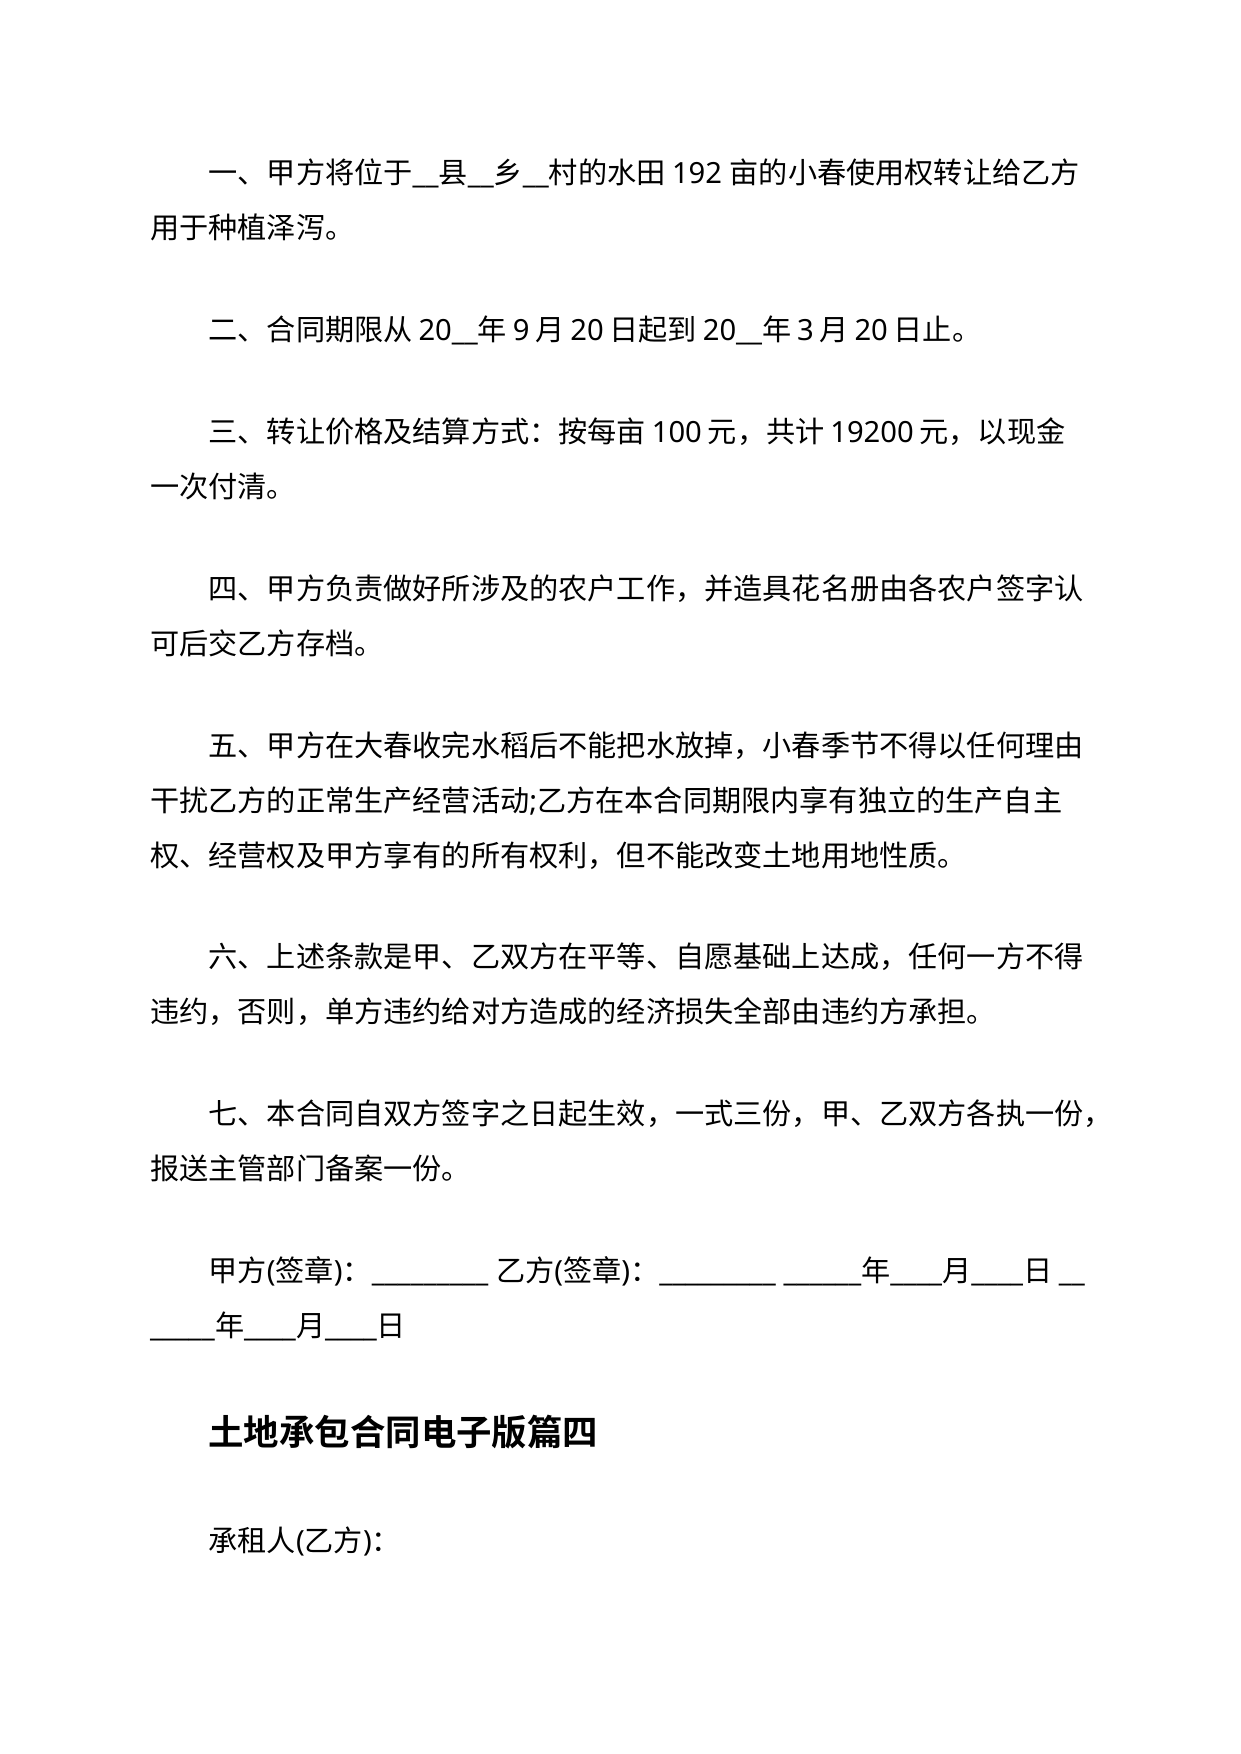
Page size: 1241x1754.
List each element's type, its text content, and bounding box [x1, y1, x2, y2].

text 六、上述条款是甲、乙双方在平等、自愿基础上达成，任何一方不得违约，否则，单方违约给对方造成的经济损失全部由违约方承担。 [150, 934, 1090, 1031]
text 七、本合同自双方签字之日起生效，一式三份，甲、乙双方各执一份，报送主管部门备案一份。 [150, 1091, 1090, 1188]
text 三、转让价格及结算方式：按每亩100元，共计19200元，以现金一次付清。 [150, 409, 1090, 506]
text 四、甲方负责做好所涉及的农户工作，并造具花名册由各农户签字认可后交乙方存档。 [150, 566, 1090, 663]
text 二、合同期限从20__年9月20日起到20__年3月20日止。 [150, 307, 1090, 349]
text 土地承包合同电子版篇四 [150, 1404, 1090, 1455]
text 承租人(乙方)： [150, 1518, 1090, 1560]
text 甲方(签章)：_________ 乙方(签章)：_________ ______年____月____日 _______年____月____日 [150, 1247, 1090, 1344]
text 一、甲方将位于__县__乡__村的水田 192 亩的小春使用权转让给乙方用于种植泽泻。 [150, 150, 1090, 247]
text 五、甲方在大春收完水稻后不能把水放掉，小春季节不得以任何理由干扰乙方的正常生产经营活动;乙方在本合同期限内享有独立的生产自主权、经营权及甲方享有的所有权利，但不能改变土地用地性质。 [150, 722, 1090, 874]
